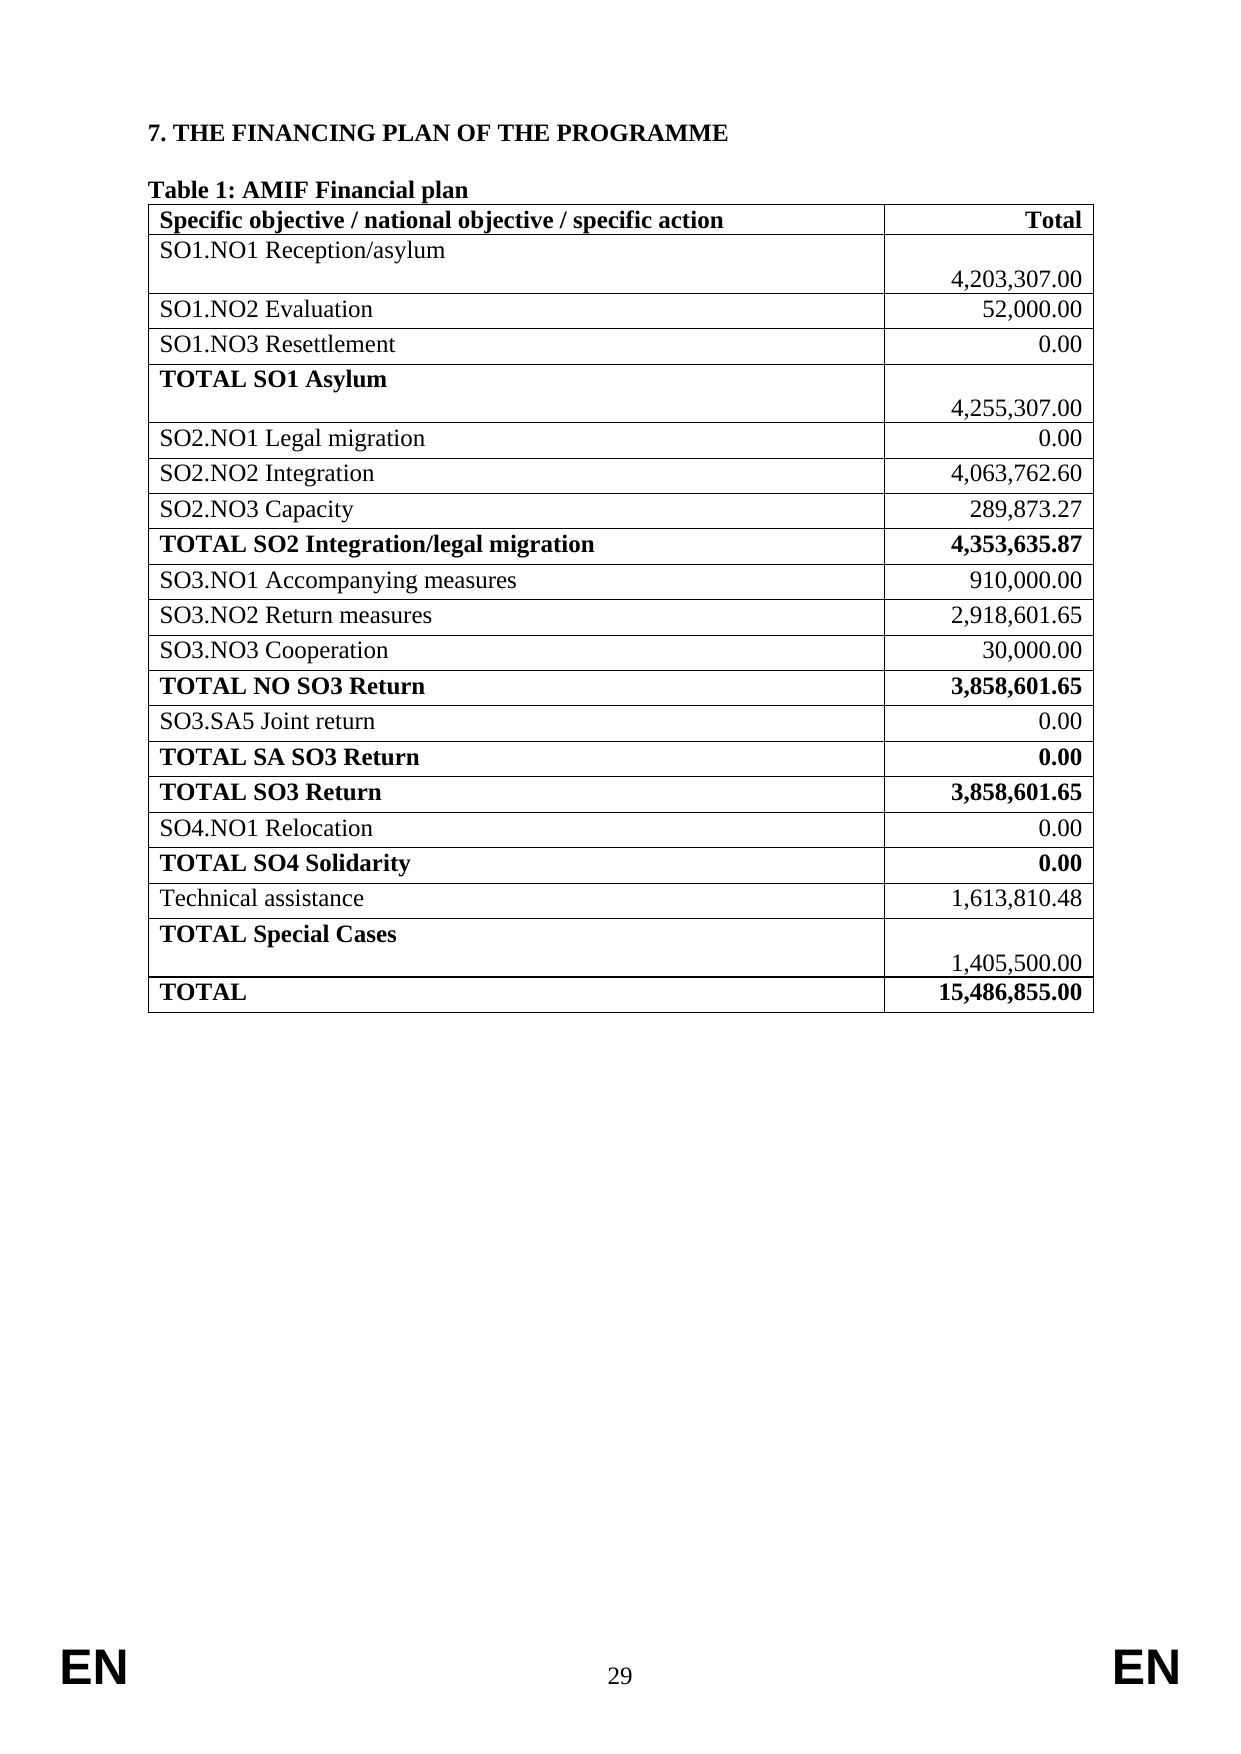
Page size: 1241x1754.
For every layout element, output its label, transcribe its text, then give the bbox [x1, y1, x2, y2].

table_cell 1,613,810.48 [885, 884, 1093, 918]
table_cell 3,858,601.65 [885, 671, 1093, 705]
table_cell SO1.NO3 Resettlement [149, 329, 884, 363]
table_cell SO2.NO2 Integration [149, 459, 884, 493]
table_cell 4,203,307.00 [885, 235, 1093, 293]
table_cell 0.00 [885, 423, 1093, 457]
table_cell 30,000.00 [885, 636, 1093, 670]
table_cell 0.00 [885, 813, 1093, 847]
table_cell 0.00 [885, 706, 1093, 741]
table_cell SO3.NO3 Cooperation [149, 636, 884, 670]
table_cell SO3.NO1 Accompanying measures [149, 565, 884, 599]
table_cell SO1.NO1 Reception/asylum [149, 235, 884, 293]
table_cell 4,063,762.60 [885, 459, 1093, 493]
table_cell 0.00 [885, 848, 1093, 882]
table_cell 4,353,635.87 [885, 529, 1093, 564]
table_cell SO1.NO2 Evaluation [149, 294, 884, 328]
subtitle Table 1: AMIF Financial plan [148, 176, 1093, 204]
table_cell 0.00 [885, 329, 1093, 363]
table_header Total [885, 205, 1093, 234]
table_cell TOTAL SO4 Solidarity [149, 848, 884, 882]
table_cell TOTAL SO1 Asylum [149, 365, 884, 422]
table_cell 910,000.00 [885, 565, 1093, 599]
table_cell TOTAL NO SO3 Return [149, 671, 884, 705]
table_cell SO3.SA5 Joint return [149, 706, 884, 741]
table_cell SO3.NO2 Return measures [149, 600, 884, 634]
table_cell 4,255,307.00 [885, 365, 1093, 422]
table_cell 52,000.00 [885, 294, 1093, 328]
table_cell SO4.NO1 Relocation [149, 813, 884, 847]
table_header Specific objective / national objective / specific action [149, 205, 884, 234]
subtitle 7. THE FINANCING PLAN OF THE PROGRAMME [148, 118, 1093, 147]
table_cell TOTAL SA SO3 Return [149, 742, 884, 776]
table_cell 3,858,601.65 [885, 777, 1093, 812]
table_cell Technical assistance [149, 884, 884, 918]
table_cell SO2.NO1 Legal migration [149, 423, 884, 457]
table_cell TOTAL Special Cases [149, 919, 884, 976]
table_cell 1,405,500.00 [885, 919, 1093, 976]
table_cell SO2.NO3 Capacity [149, 494, 884, 528]
table_cell TOTAL [149, 978, 884, 1012]
table_cell 289,873.27 [885, 494, 1093, 528]
table_cell 2,918,601.65 [885, 600, 1093, 634]
table_cell TOTAL SO3 Return [149, 777, 884, 812]
table_cell 15,486,855.00 [885, 978, 1093, 1012]
table_cell TOTAL SO2 Integration/legal migration [149, 529, 884, 564]
table_cell 0.00 [885, 742, 1093, 776]
